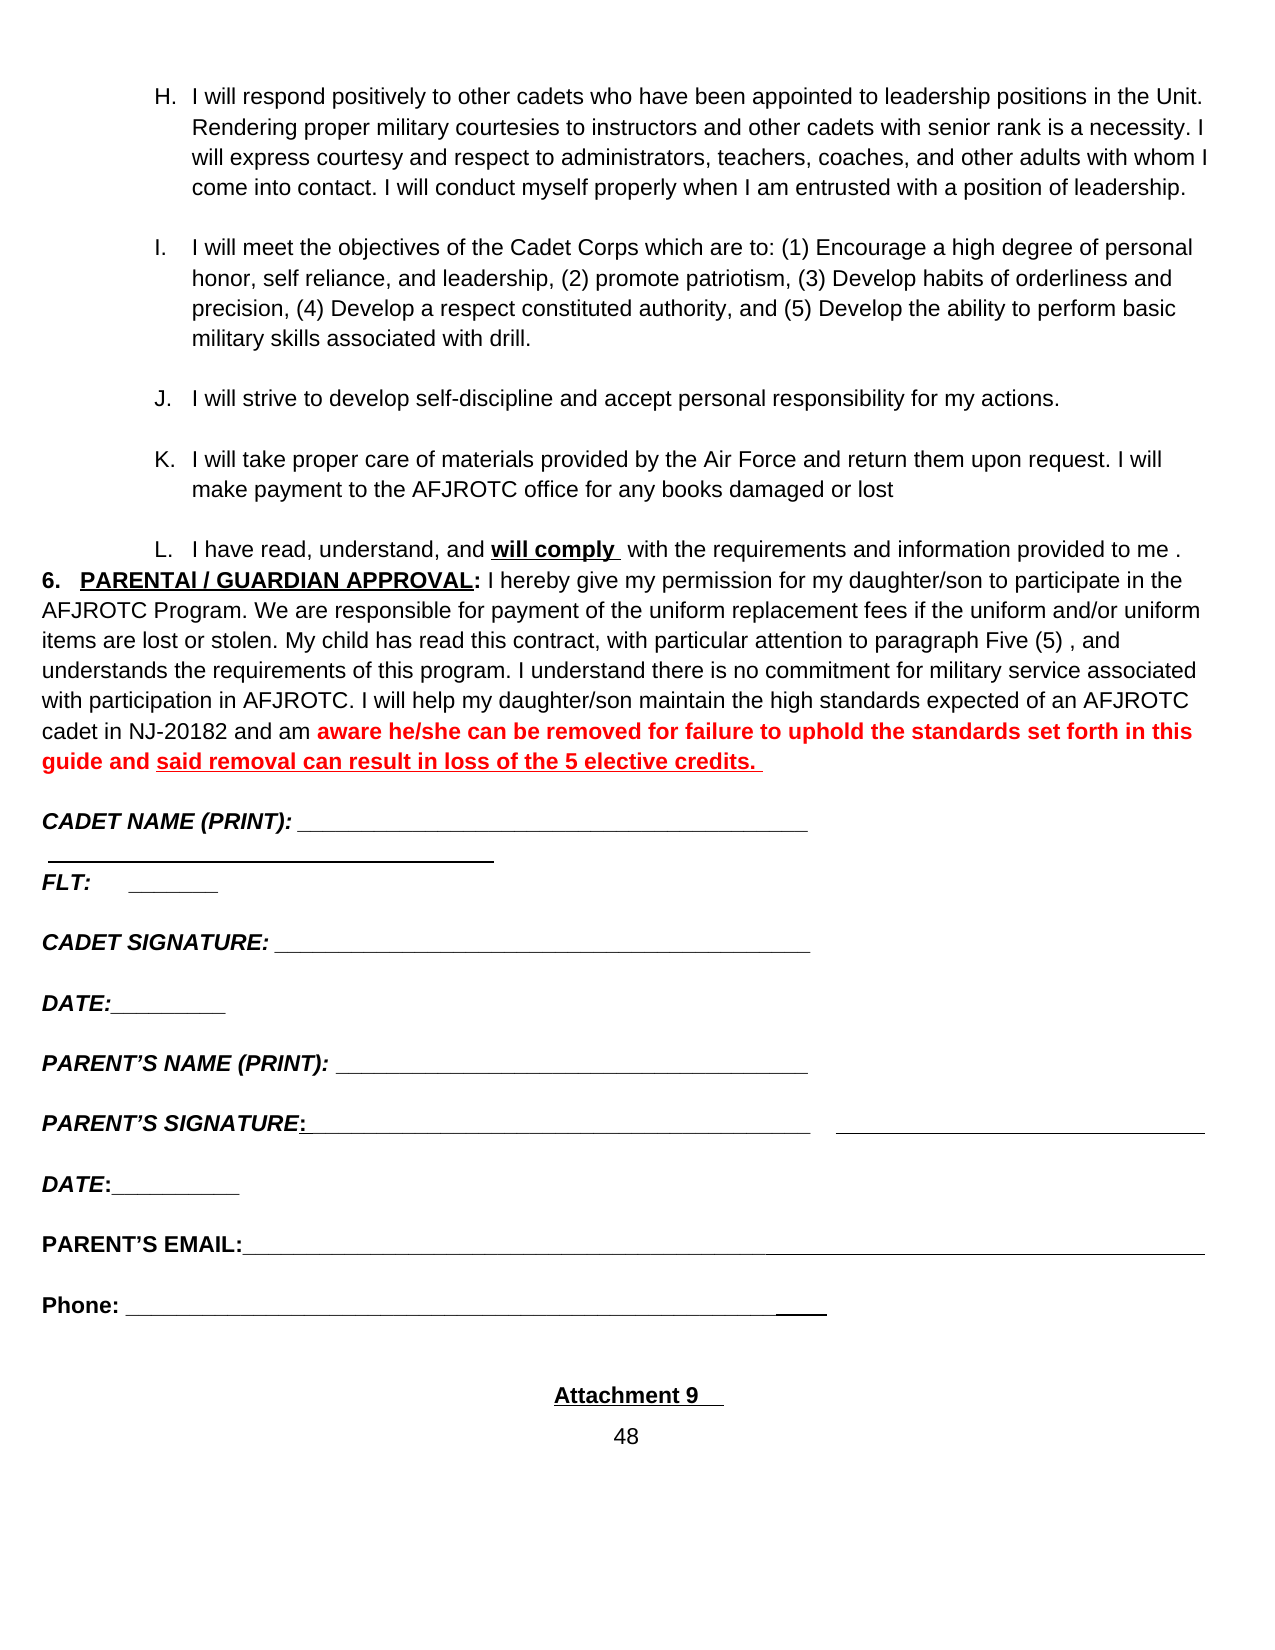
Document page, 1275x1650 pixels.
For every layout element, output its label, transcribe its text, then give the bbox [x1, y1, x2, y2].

text CADET NAME (PRINT): ________________________________________ [42, 808, 1210, 835]
text PARENT’S NAME (PRINT): _____________________________________ [42, 1050, 1210, 1076]
text DATE:__________ [42, 1171, 1210, 1197]
list I will meet the objectives of the Cadet Corps which are to: (1) Encourage a high degree of personal honor, self reliance, and leadership, (2) promote patriotism, (3) Develop habits of orderliness and precision, (4) Develop a respect constituted authority, and (5) Develop the ability to perform basic military skills associated with drill. [154, 234, 1210, 351]
text Phone: ___________________________________________________ [42, 1292, 1210, 1318]
list I will take proper care of materials provided by the Air Force and return them upon request. I will make payment to the AFJROTC office for any books damaged or lost [154, 446, 1210, 502]
text 6. PARENTAl / GUARDIAN APPROVAL: I hereby give my permission for my daughter/son to participate in the AFJROTC Program. We are responsible for payment of the uniform replacement fees if the uniform and/or uniform items are lost or stolen. My child has read this contract, with particular attention to paragraph Five (5) , and understands the requirements of this program. I understand there is no commitment for military service associated with participation in AFJROTC. I will help my daughter/son maintain the high standards expected of an AFJROTC cadet in NJ-20182 and am aware he/she can be removed for failure to uphold the standards set forth in this guide and said removal can result in loss of the 5 elective credits. [42, 567, 1210, 774]
text PARENT’S SIGNATURE: _______________________________________ [42, 1110, 1210, 1137]
text PARENT’S EMAIL:_________________________________________ [42, 1231, 1210, 1258]
list I will strive to develop self-discipline and accept personal responsibility for my actions. [154, 385, 1210, 412]
list I have read, understand, and will comply with the requirements and information provided to me . [154, 536, 1210, 563]
text CADET SIGNATURE: __________________________________________ [42, 929, 1210, 956]
text Attachment 9 [42, 1382, 1210, 1409]
text DATE:_________ [42, 989, 1210, 1016]
text FLT: _______ [42, 869, 1210, 895]
list I will respond positively to other cadets who have been appointed to leadership positions in the Unit. Rendering proper military courtesies to instructors and other cadets with senior rank is a necessity. I will express courtesy and respect to administrators, teachers, coaches, and other adults with whom I come into contact. I will conduct myself properly when I am entrusted with a position of leadership. [154, 83, 1210, 200]
